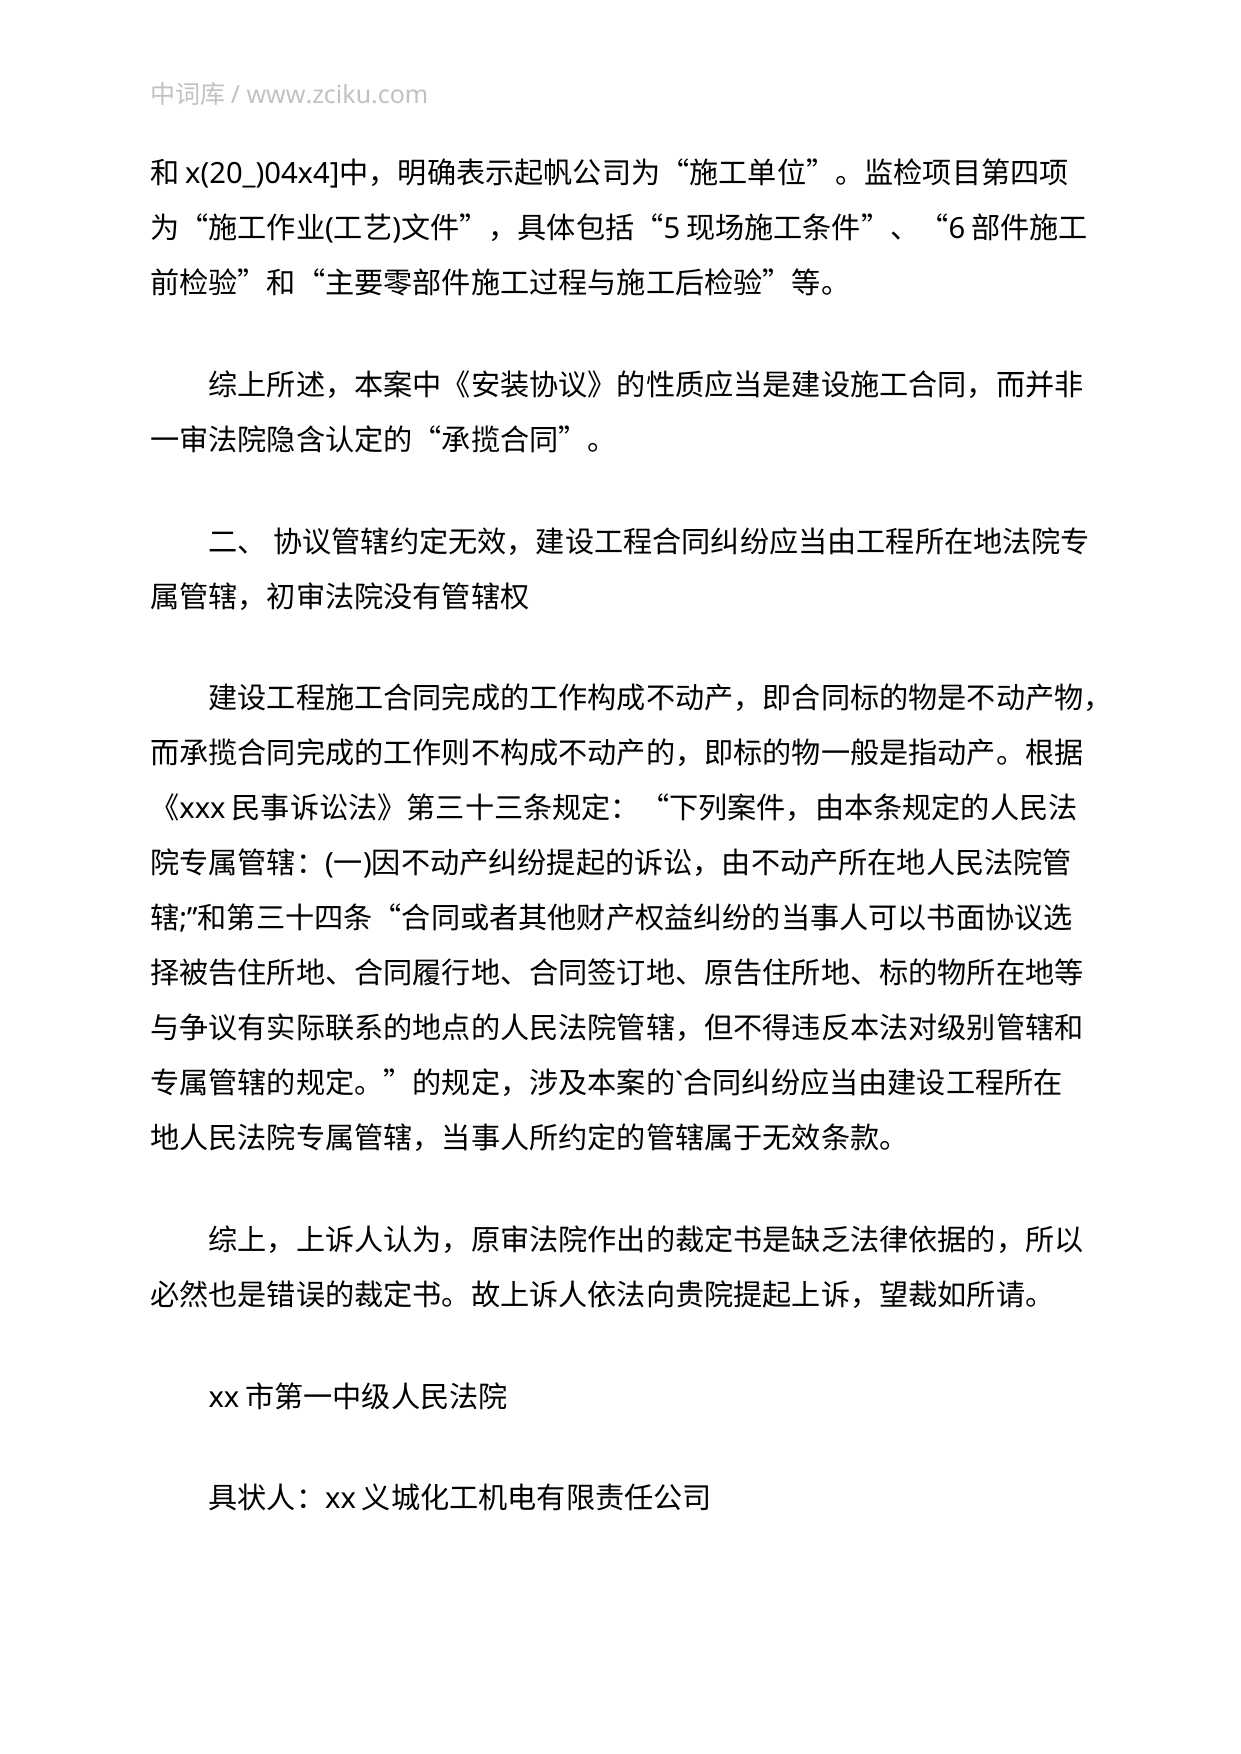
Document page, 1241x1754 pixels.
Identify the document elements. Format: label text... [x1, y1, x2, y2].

text 具状人：xx义城化工机电有限责任公司 [150, 1475, 1090, 1517]
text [150, 150, 1090, 302]
text 综上，上诉人认为，原审法院作出的裁定书是缺乏法律依据的，所以必然也是错误的裁定书。故上诉人依法向贵院提起上诉，望裁如所请。 [150, 1216, 1090, 1314]
text 二、 协议管辖约定无效，建设工程合同纠纷应当由工程所在地法院专属管辖，初审法院没有管辖权 [150, 518, 1090, 616]
text xx市第一中级人民法院 [150, 1373, 1090, 1416]
text 综上所述，本案中《安装协议》的性质应当是建设施工合同，而并非一审法院隐含认定的“承揽合同”。 [150, 362, 1090, 459]
text 建设工程施工合同完成的工作构成不动产，即合同标的物是不动产物，而承揽合同完成的工作则不构成不动产的，即标的物一般是指动产。根据《xxx民事诉讼法》第三十三条规定：“下列案件，由本条规定的人民法院专属管辖：(一)因不动产纠纷提起的诉讼，由不动产所在地人民法院管辖;”和第三十四条“合同或者其他财产权益纠纷的当事人可以书面协议选择被告住所地、合同履行地、合同签订地、原告住所地、标的物所在地等与争议有实际联系的地点的人民法院管辖，但不得违反本法对级别管辖和专属管辖的规定。”的规定，涉及本案的`合同纠纷应当由建设工程所在地人民法院专属管辖，当事人所约定的管辖属于无效条款。 [150, 675, 1090, 1157]
